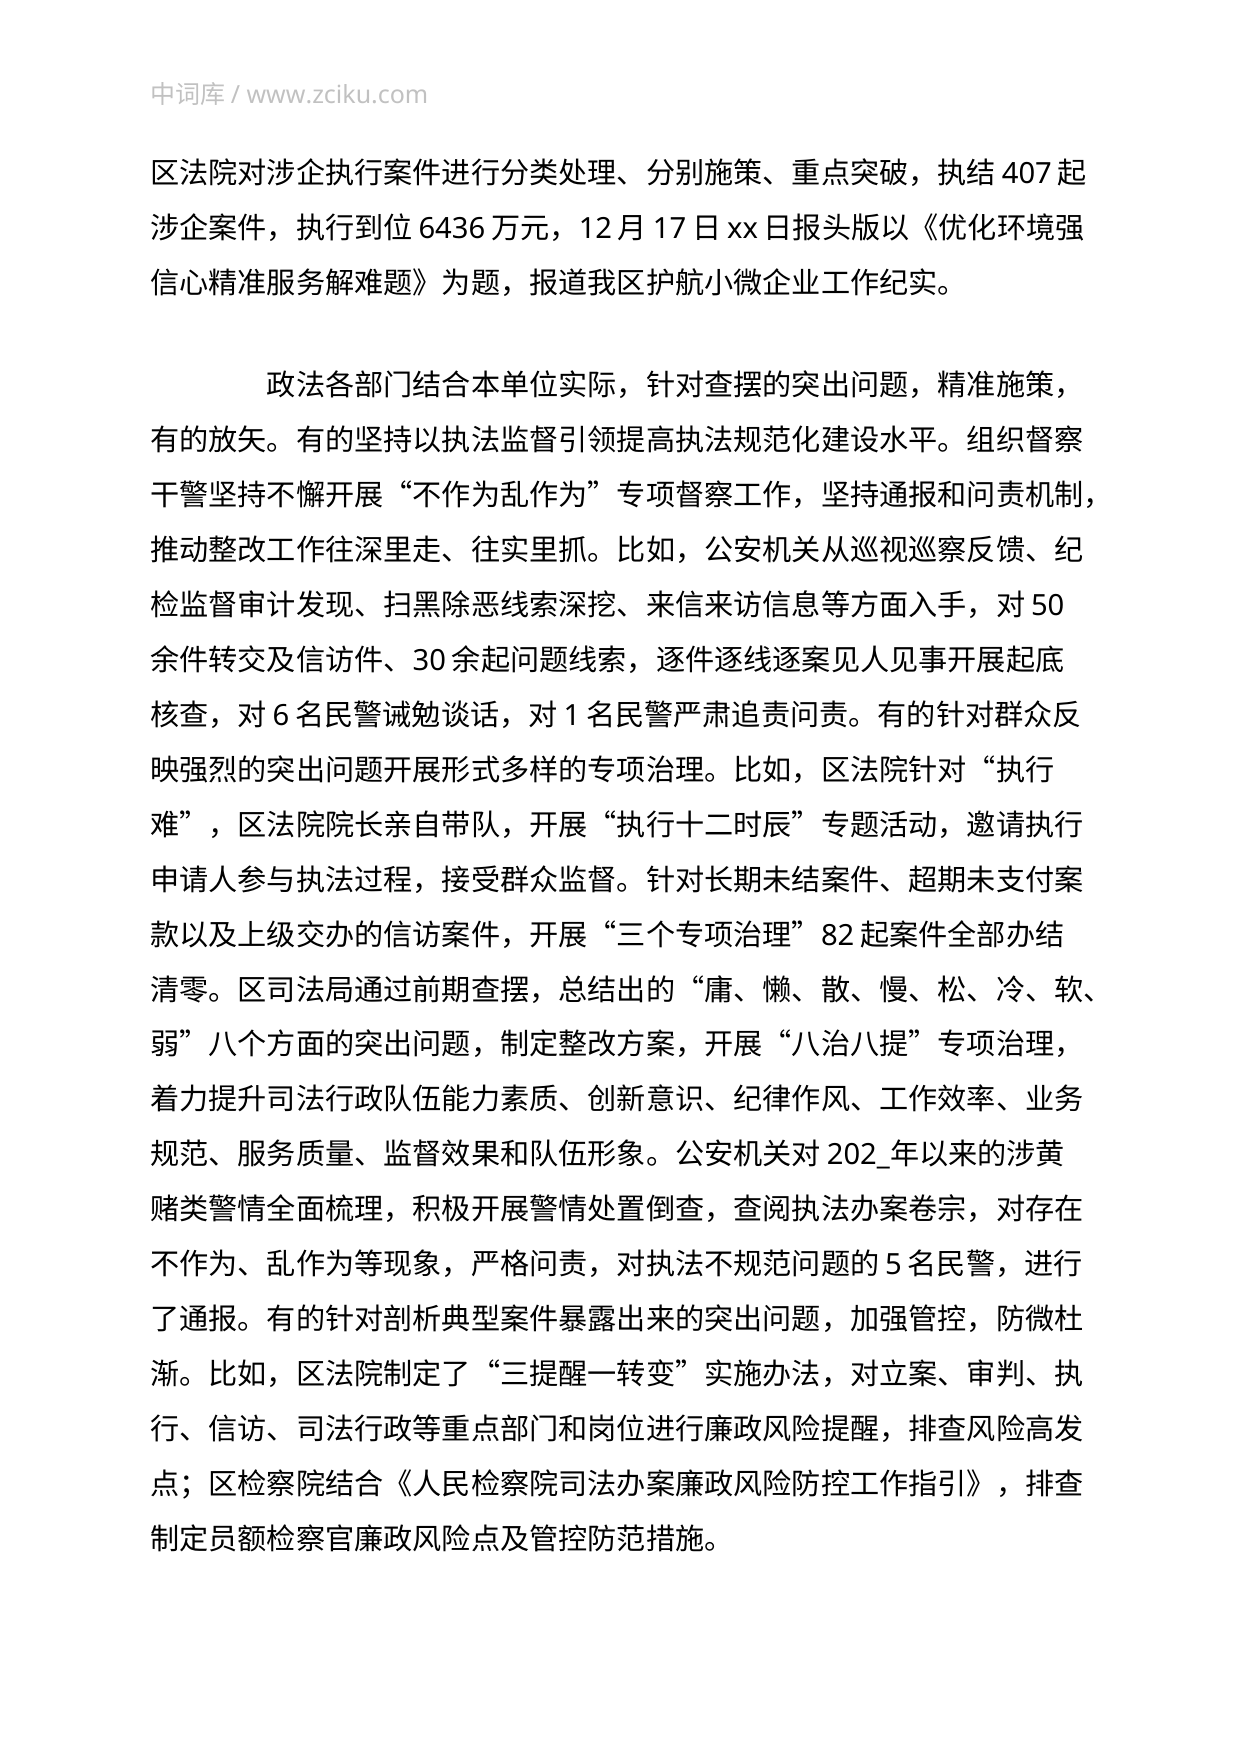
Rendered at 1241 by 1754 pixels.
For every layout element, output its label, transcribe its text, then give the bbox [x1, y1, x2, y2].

text 政法各部门结合本单位实际，针对查摆的突出问题，精准施策，有的放矢。有的坚持以执法监督引领提高执法规范化建设水平。组织督察干警坚持不懈开展“不作为乱作为”专项督察工作，坚持通报和问责机制，推动整改工作往深里走、往实里抓。比如，公安机关从巡视巡察反馈、纪检监督审计发现、扫黑除恶线索深挖、来信来访信息等方面入手，对50余件转交及信访件、30余起问题线索，逐件逐线逐案见人见事开展起底核查，对6名民警诫勉谈话，对1名民警严肃追责问责。有的针对群众反映强烈的突出问题开展形式多样的专项治理。比如，区法院针对“执行难”，区法院院长亲自带队，开展“执行十二时辰”专题活动，邀请执行申请人参与执法过程，接受群众监督。针对长期未结案件、超期未支付案款以及上级交办的信访案件，开展“三个专项治理”82起案件全部办结清零。区司法局通过前期查摆，总结出的“庸、懒、散、慢、松、冷、软、弱”八个方面的突出问题，制定整改方案，开展“八治八提”专项治理，着力提升司法行政队伍能力素质、创新意识、纪律作风、工作效率、业务规范、服务质量、监督效果和队伍形象。公安机关对202_年以来的涉黄赌类警情全面梳理，积极开展警情处置倒查，查阅执法办案卷宗，对存在不作为、乱作为等现象，严格问责，对执法不规范问题的5名民警，进行了通报。有的针对剖析典型案件暴露出来的突出问题，加强管控，防微杜渐。比如，区法院制定了“三提醒一转变”实施办法，对立案、审判、执行、信访、司法行政等重点部门和岗位进行廉政风险提醒，排查风险高发点；区检察院结合《人民检察院司法办案廉政风险防控工作指引》，排查制定员额检察官廉政风险点及管控防范措施。 [150, 362, 1090, 1557]
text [150, 150, 1090, 302]
